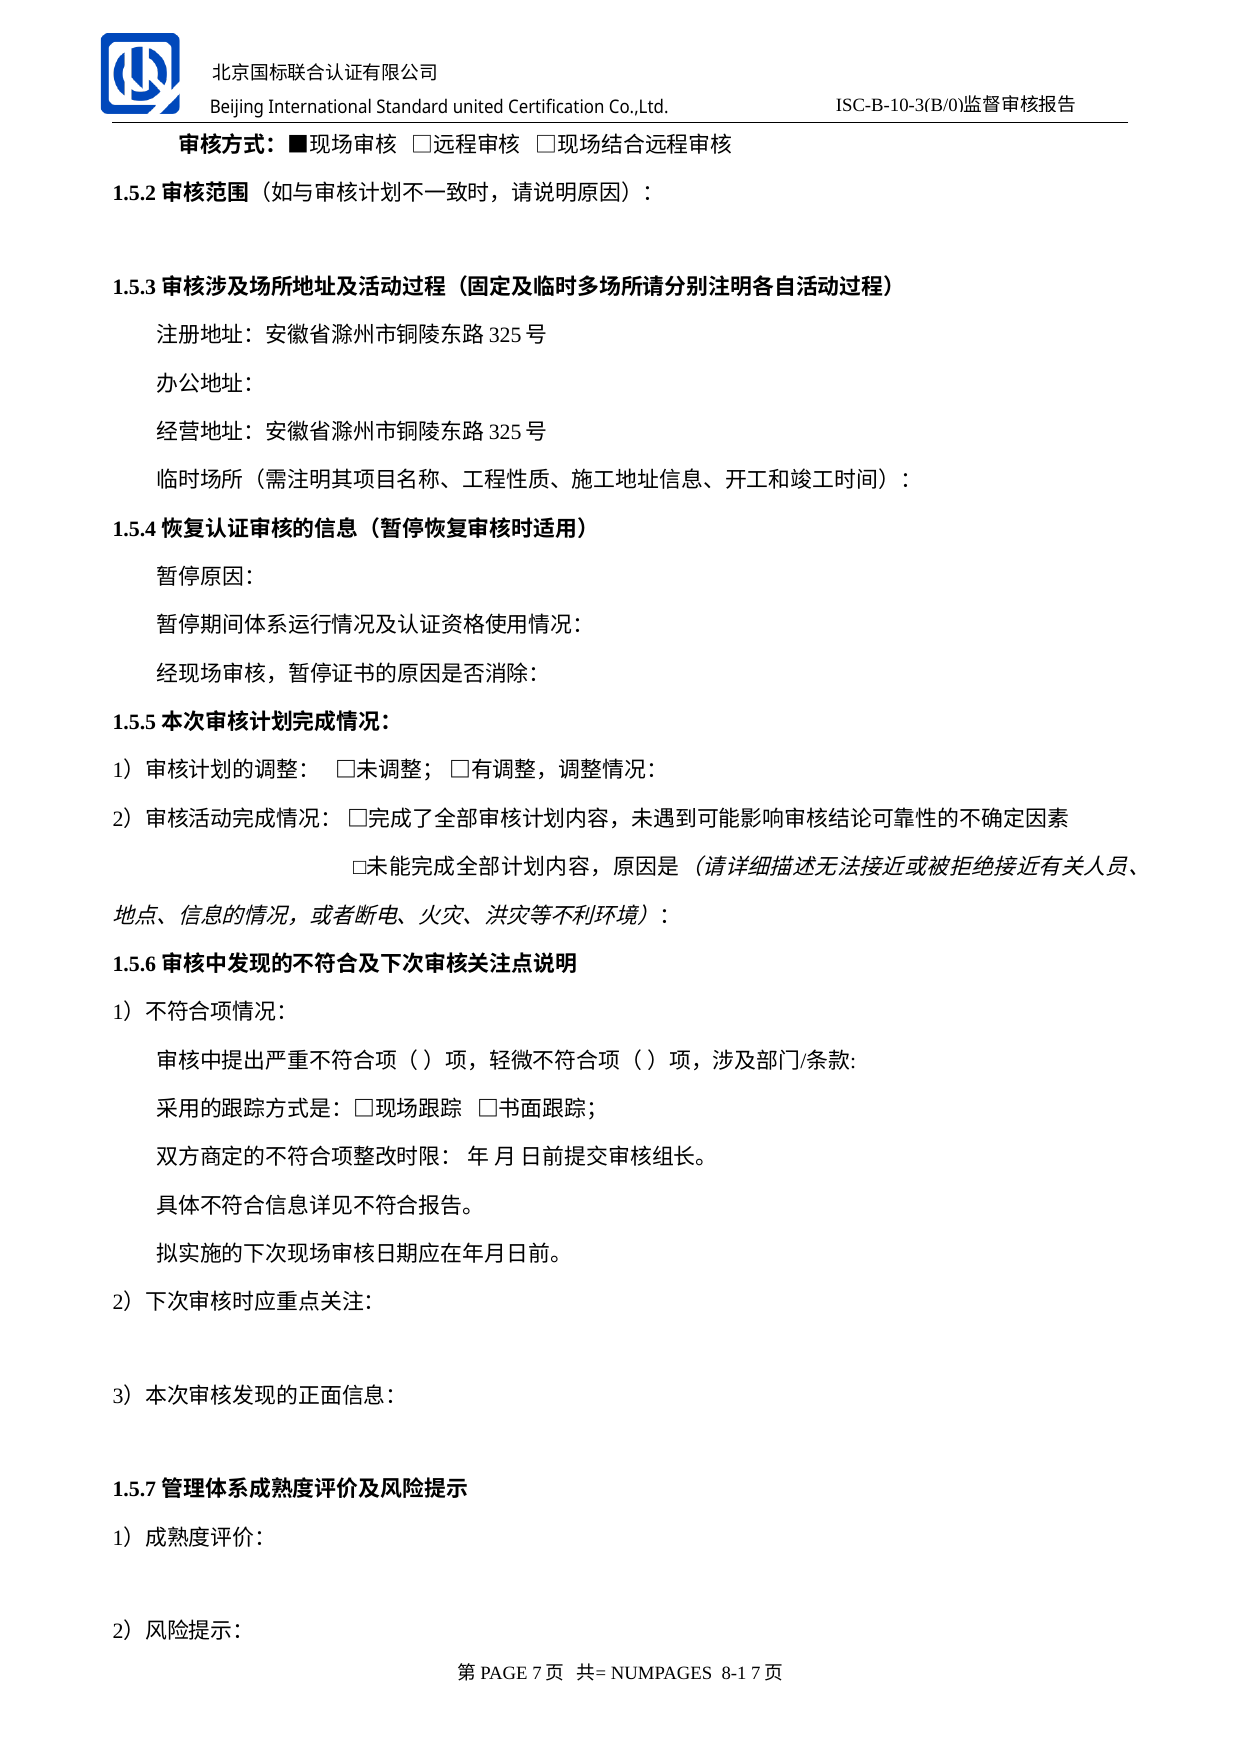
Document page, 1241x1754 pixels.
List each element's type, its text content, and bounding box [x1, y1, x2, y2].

picture [100, 33, 180, 114]
text 2）审核活动完成情况： □完成了全部审核计划内容，未遇到可能影响审核结论可靠性的不确定因素 [112, 800, 1128, 833]
text 1）成熟度评价： [112, 1519, 1128, 1552]
text 注册地址：安徽省滁州市铜陵东路325号 [112, 317, 1128, 349]
text 1.5.7 管理体系成熟度评价及风险提示 [112, 1471, 1128, 1503]
text 拟实施的下次现场审核日期应在年月日前。 [112, 1236, 1128, 1268]
text 2）下次审核时应重点关注： [112, 1284, 1128, 1316]
text 暂停期间体系运行情况及认证资格使用情况： [157, 607, 1128, 639]
text 1.5.2 审核范围（如与审核计划不一致时，请说明原因）： [112, 175, 1128, 207]
text 2）风险提示： [112, 1612, 1128, 1645]
text 1.5.4 恢复认证审核的信息（暂停恢复审核时适用） [112, 510, 1128, 543]
text 3）本次审核发现的正面信息： [112, 1377, 1128, 1410]
text 1.5.3 审核涉及场所地址及活动过程（固定及临时多场所请分别注明各自活动过程） [112, 268, 1128, 301]
text 办公地址： [112, 365, 1128, 398]
text 审核方式：■现场审核 □远程审核 □现场结合远程审核 [112, 127, 1128, 159]
text 1）审核计划的调整： □未调整； □有调整，调整情况： [112, 752, 1128, 784]
text 1.5.6 审核中发现的不符合及下次审核关注点说明 [112, 946, 1128, 978]
text 经营地址：安徽省滁州市铜陵东路325号 [112, 413, 1128, 446]
text 具体不符合信息详见不符合报告。 [156, 1187, 1128, 1220]
text 采用的跟踪方式是：□现场跟踪 □书面跟踪； [112, 1091, 1128, 1123]
text 临时场所（需注明其项目名称、工程性质、施工地址信息、开工和竣工时间）： [112, 462, 1128, 494]
text 1.5.5 本次审核计划完成情况： [112, 703, 1128, 736]
text 经现场审核，暂停证书的原因是否消除： [157, 655, 1128, 688]
text □未能完成全部计划内容，原因是（请详细描述无法接近或被拒绝接近有关人员、地点、信息的情况，或者断电、火灾、洪灾等不利环境）： [112, 848, 1128, 930]
text 双方商定的不符合项整改时限： 年 月 日前提交审核组长。 [156, 1139, 1128, 1171]
text 暂停原因： [157, 558, 1128, 591]
text 1）不符合项情况： [112, 994, 1128, 1026]
text 审核中提出严重不符合项（ ）项，轻微不符合项（ ）项，涉及部门/条款: [112, 1042, 1128, 1075]
